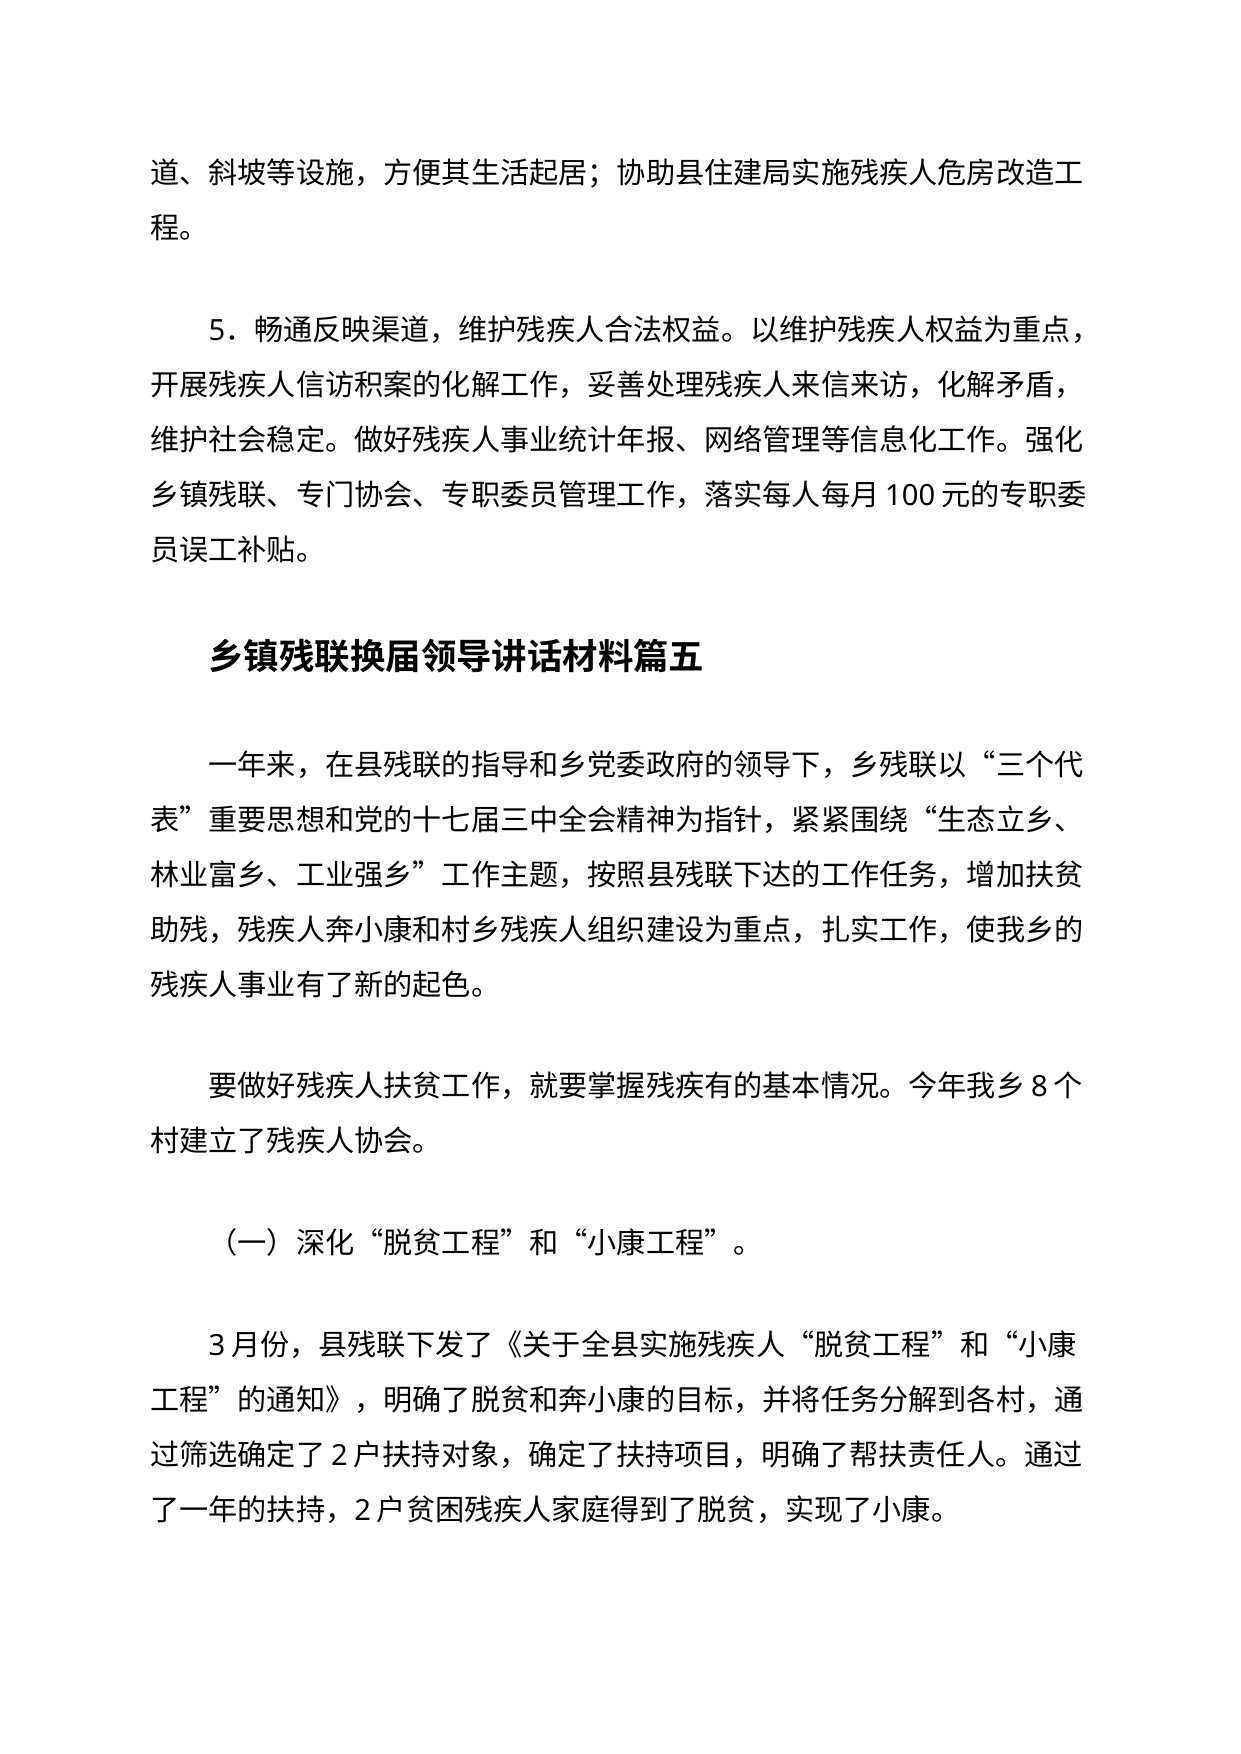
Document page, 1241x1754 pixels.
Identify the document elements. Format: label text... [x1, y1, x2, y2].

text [150, 150, 1090, 247]
text 5．畅通反映渠道，维护残疾人合法权益。以维护残疾人权益为重点，开展残疾人信访积案的化解工作，妥善处理残疾人来信来访，化解矛盾，维护社会稳定。做好残疾人事业统计年报、网络管理等信息化工作。强化乡镇残联、专门协会、专职委员管理工作，落实每人每月100元的专职委员误工补贴。 [150, 307, 1090, 569]
text 3月份，县残联下发了《关于全县实施残疾人“脱贫工程”和“小康工程”的通知》，明确了脱贫和奔小康的目标，并将任务分解到各村，通过筛选确定了2户扶持对象，确定了扶持项目，明确了帮扶责任人。通过了一年的扶持，2户贫困残疾人家庭得到了脱贫，实现了小康。 [150, 1322, 1090, 1529]
text 要做好残疾人扶贫工作，就要掌握残疾有的基本情况。今年我乡8个村建立了残疾人协会。 [150, 1063, 1090, 1160]
text （一）深化“脱贫工程”和“小康工程”。 [150, 1220, 1090, 1262]
text 乡镇残联换届领导讲话材料篇五 [150, 628, 1090, 679]
text 一年来，在县残联的指导和乡党委政府的领导下，乡残联以“三个代表”重要思想和党的十七届三中全会精神为指针，紧紧围绕“生态立乡、林业富乡、工业强乡”工作主题，按照县残联下达的工作任务，增加扶贫助残，残疾人奔小康和村乡残疾人组织建设为重点，扎实工作，使我乡的残疾人事业有了新的起色。 [150, 742, 1090, 1003]
